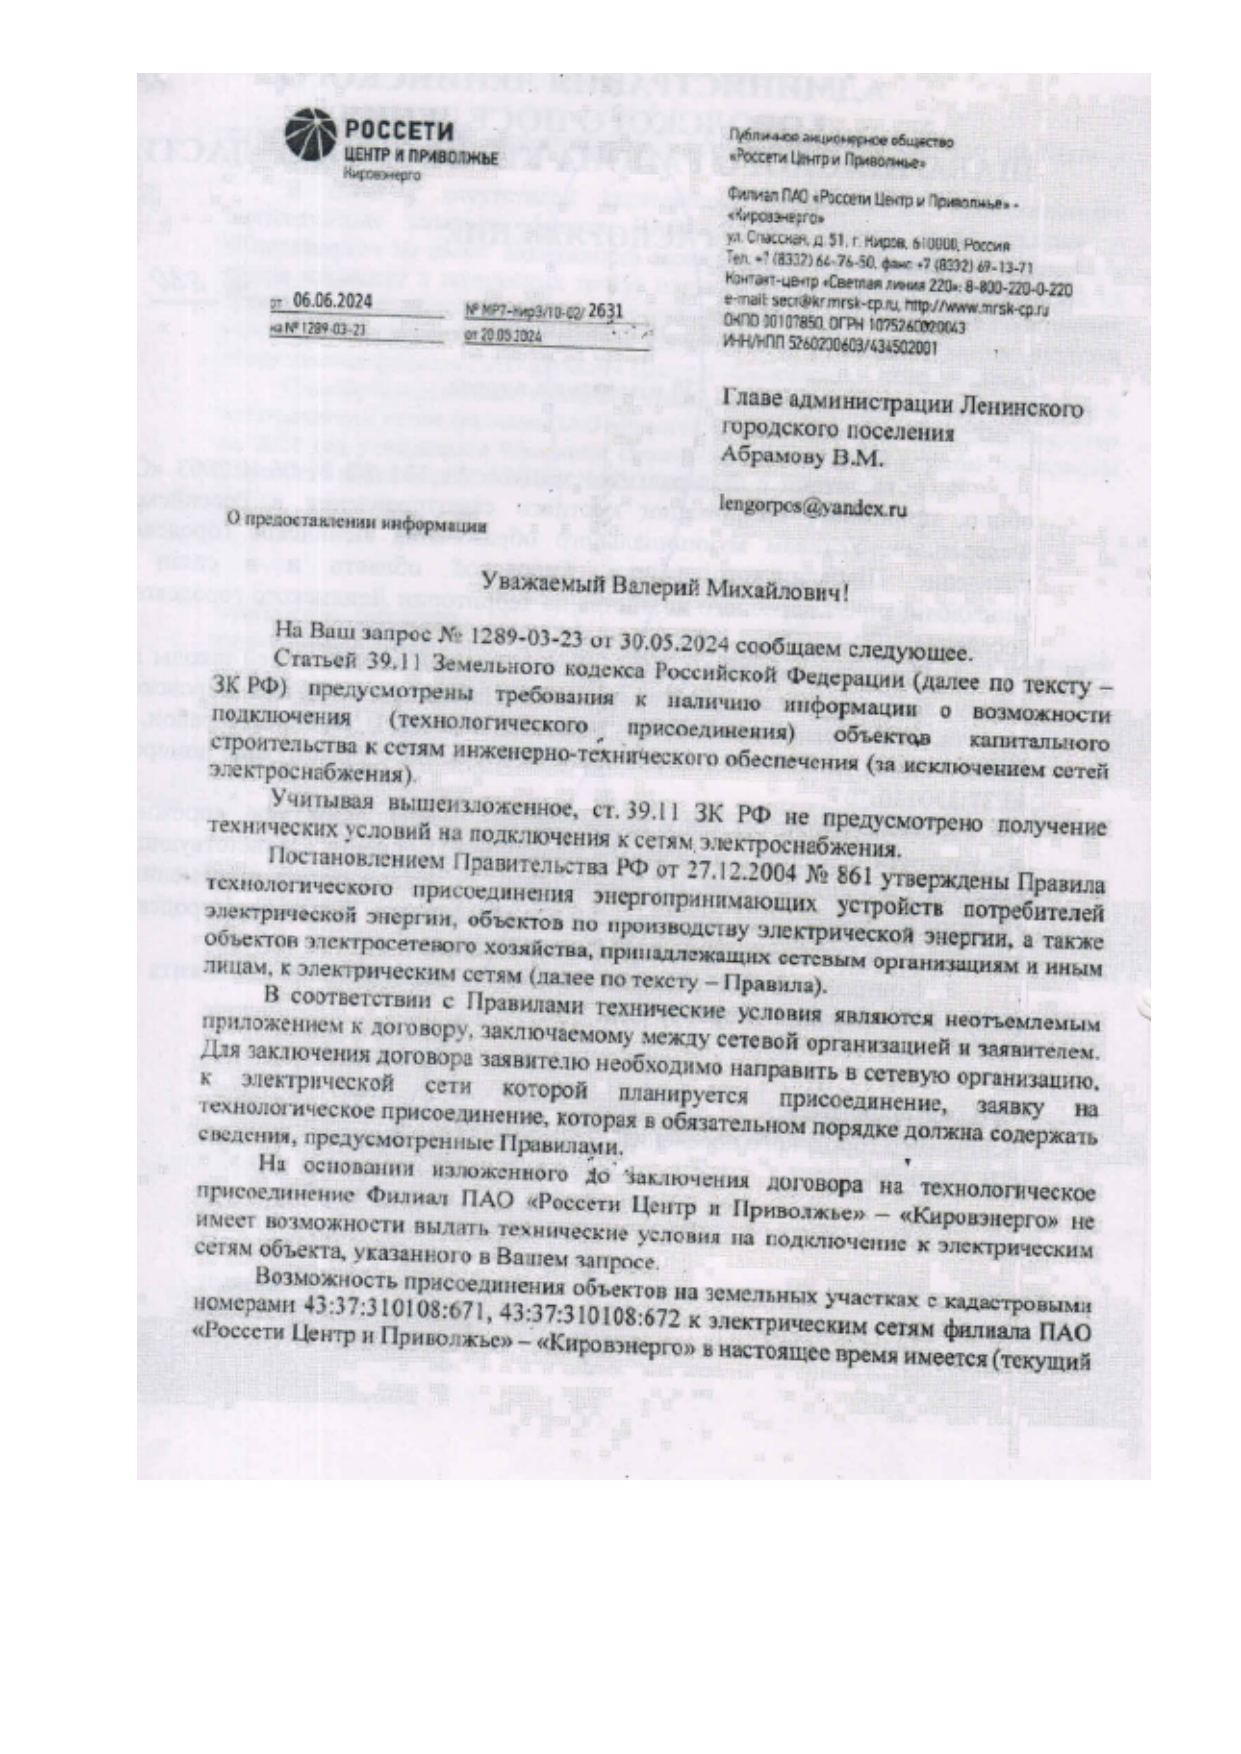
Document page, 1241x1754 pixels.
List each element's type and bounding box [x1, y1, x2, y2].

picture [137, 73, 1152, 1480]
